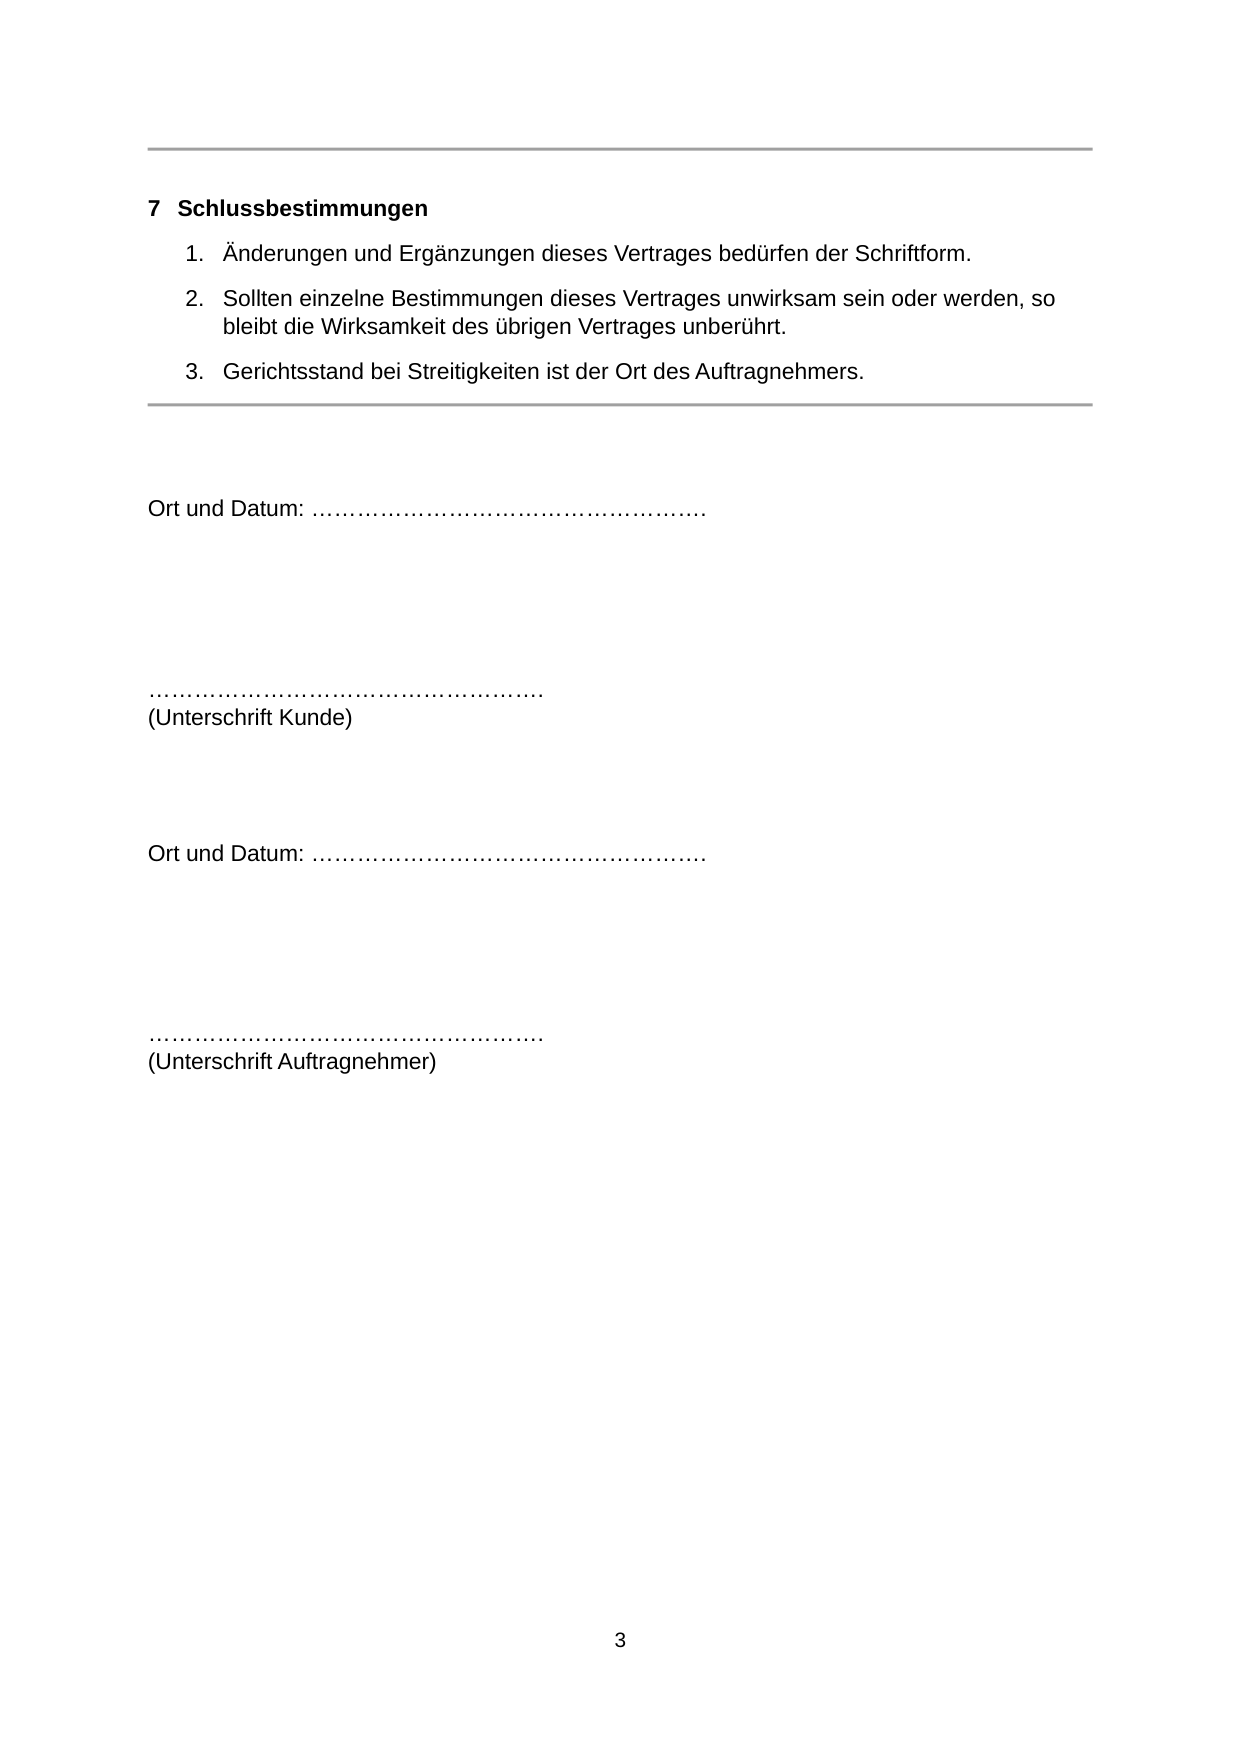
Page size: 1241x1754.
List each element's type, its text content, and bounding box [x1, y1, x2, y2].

list Sollten einzelne Bestimmungen dieses Vertrages unwirksam sein oder werden, so bleibt die Wirksamkeit des übrigen Vertrages unberührt. [185, 285, 1093, 339]
text 7 Schlussbestimmungen [148, 194, 1093, 221]
list Gerichtsstand bei Streitigkeiten ist der Ort des Auftragnehmers. [185, 358, 1093, 384]
list Änderungen und Ergänzungen dieses Vertrages bedürfen der Schriftform. [185, 239, 1093, 266]
text ……………………………………………. (Unterschrift Auftragnehmer) [148, 1020, 1093, 1075]
text Ort und Datum: ……………………………………………. [148, 839, 1093, 866]
text Ort und Datum: ……………………………………………. [148, 495, 1093, 522]
text ……………………………………………. (Unterschrift Kunde) [148, 676, 1093, 731]
